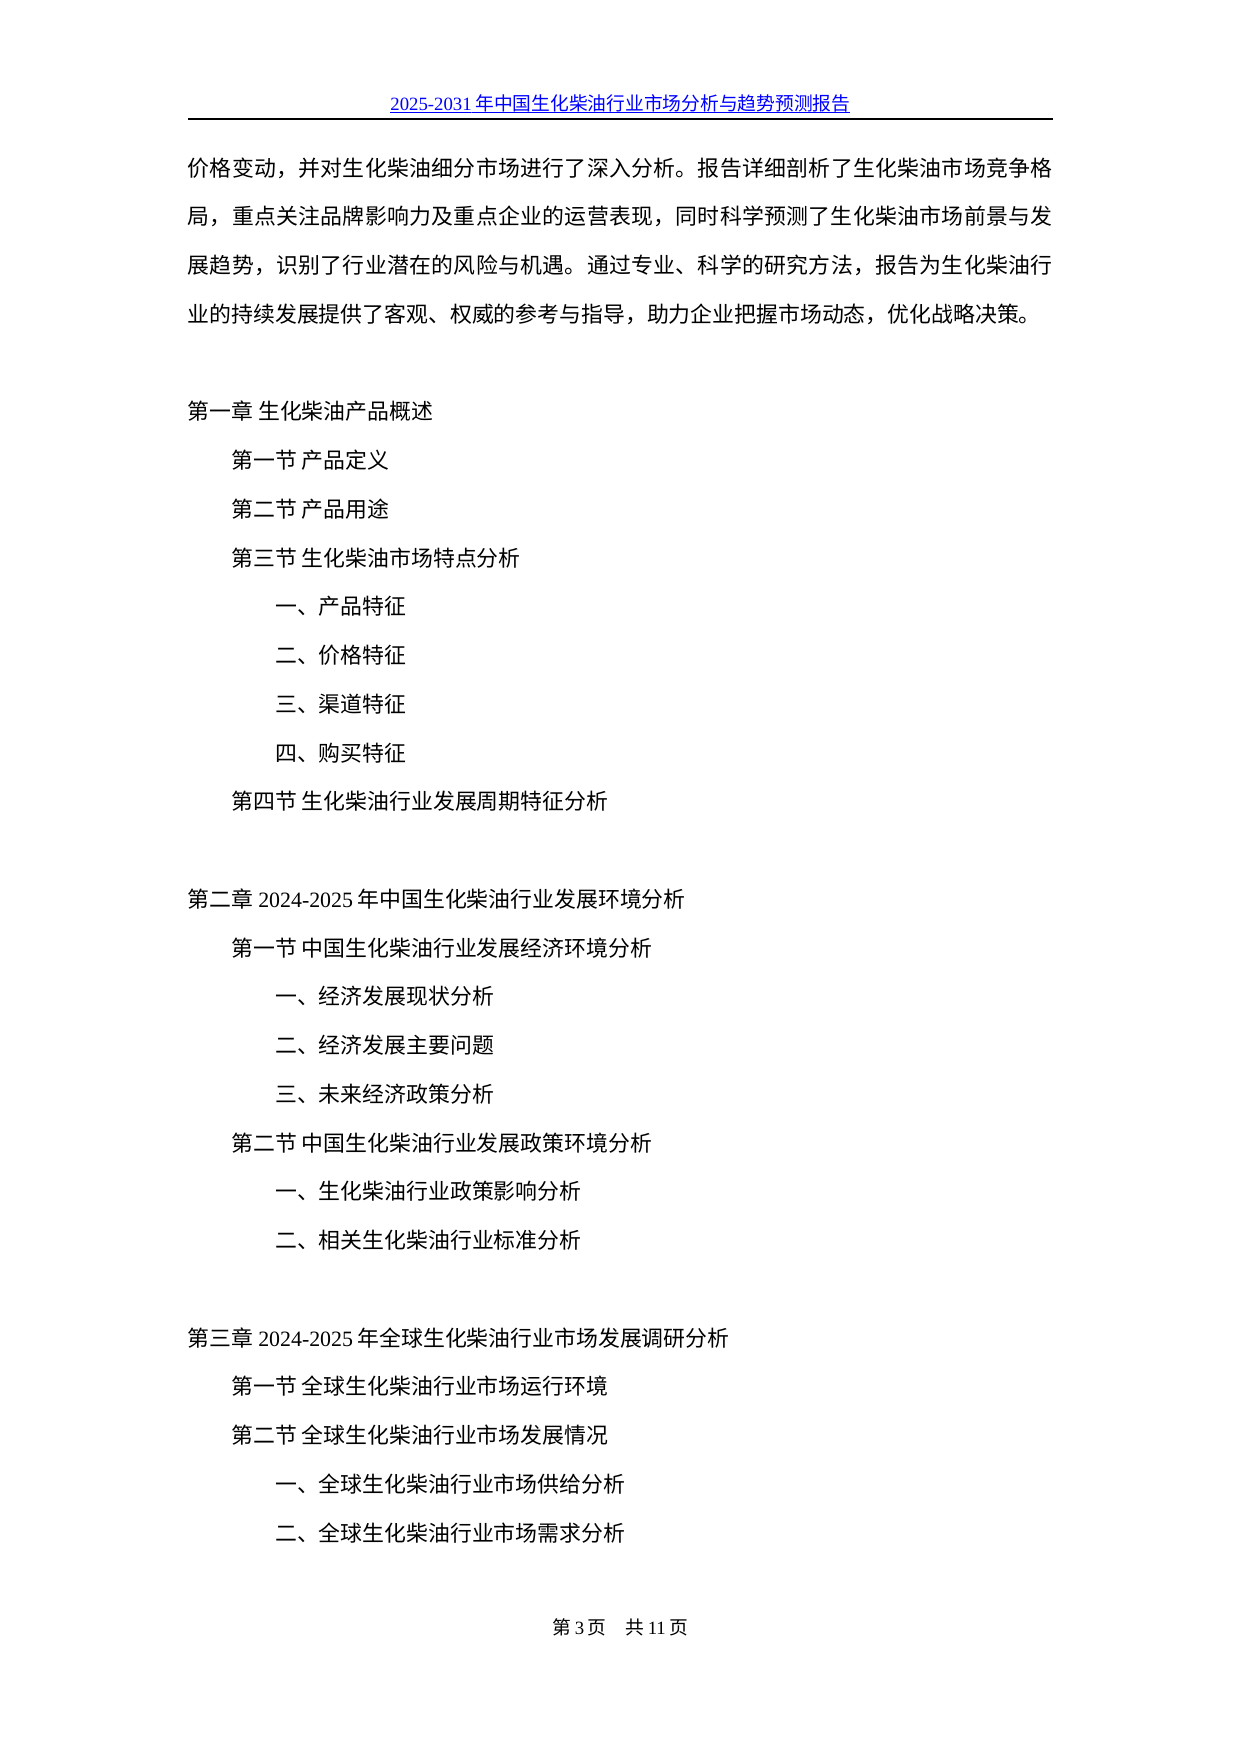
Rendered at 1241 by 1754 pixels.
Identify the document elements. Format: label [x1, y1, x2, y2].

text [187, 150, 1053, 1548]
